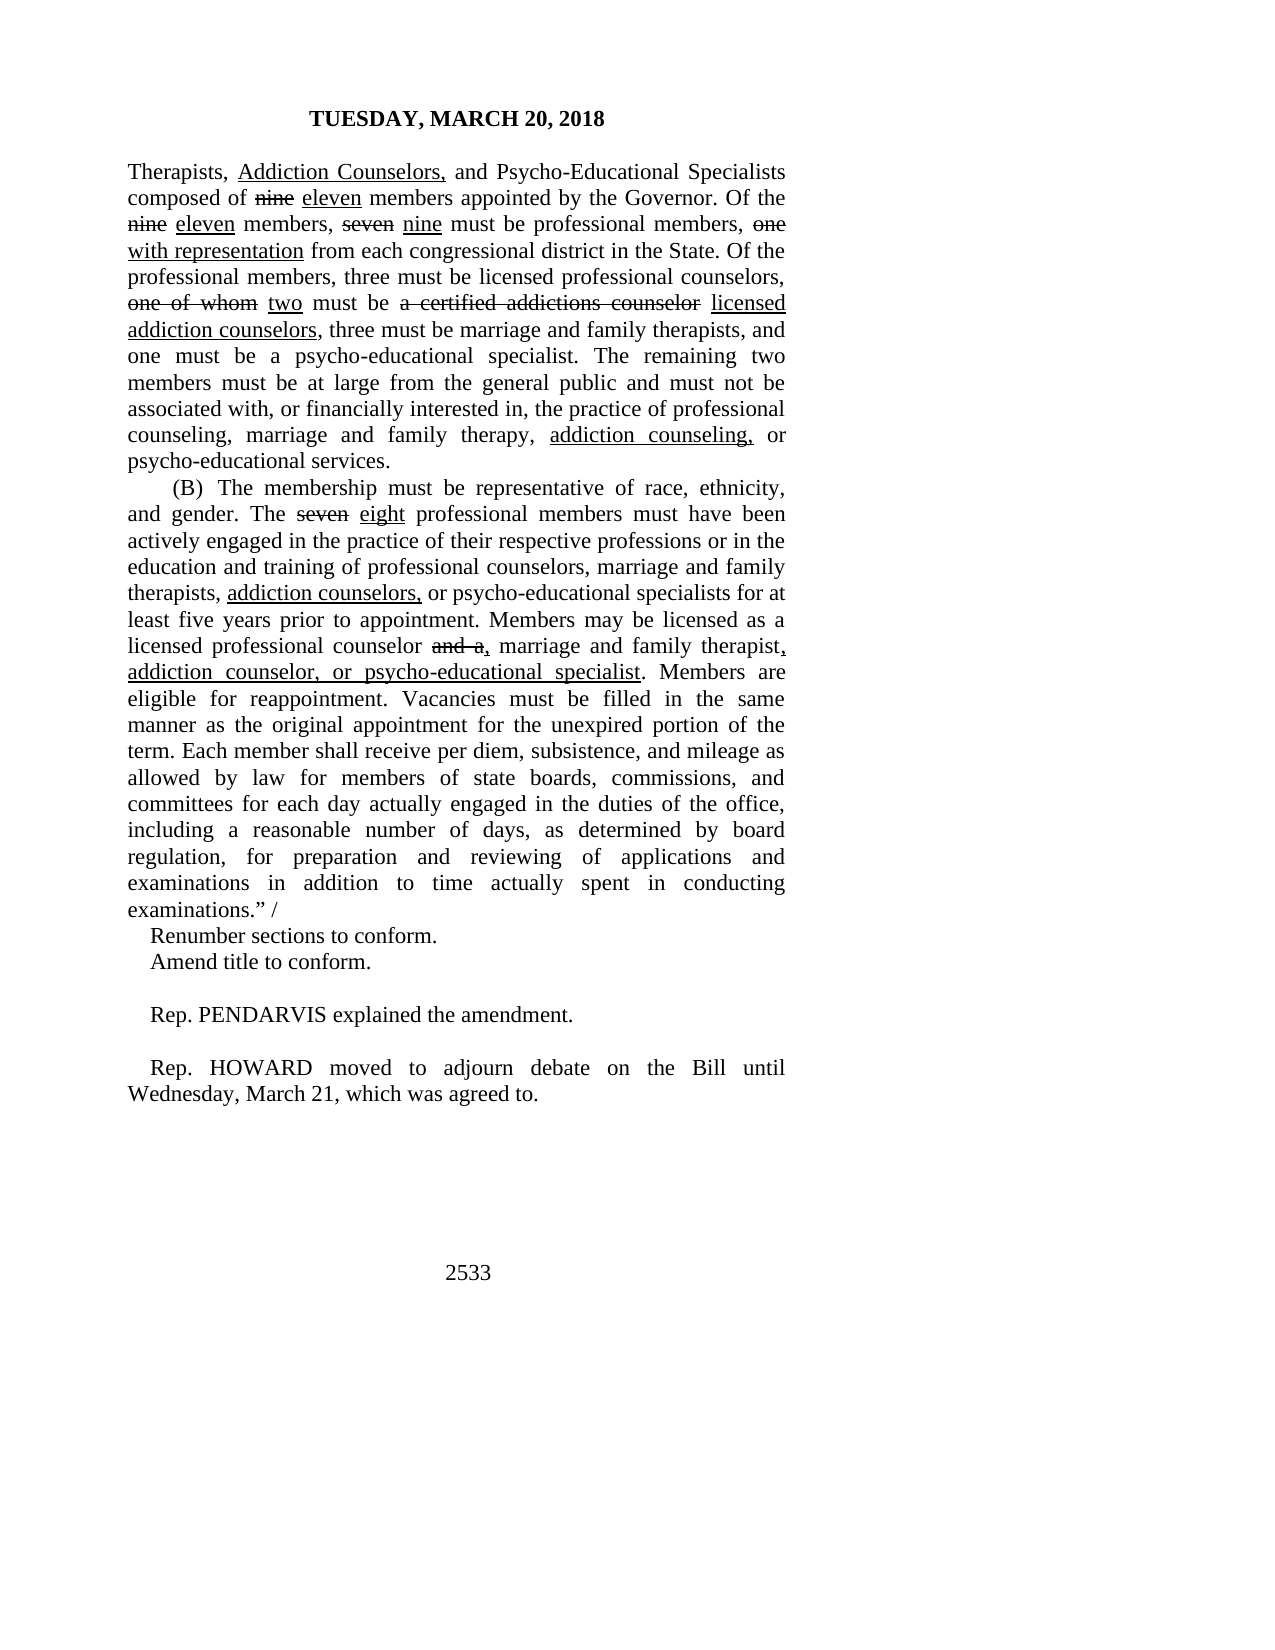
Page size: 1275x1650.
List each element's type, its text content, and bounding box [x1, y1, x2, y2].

text Amend title to conform. [127, 948, 786, 975]
text Rep. HOWARD moved to adjourn debate on the Bill until Wednesday, March 21, which was agreed to. [127, 1054, 786, 1106]
text (B) The membership must be representative of race, ethnicity, and gender. The seven eight professional members must have been actively engaged in the practice of their respective professions or in the education and training of professional counselors, marriage and family therapists, addiction counselors, or psycho-educational specialists for at least five years prior to appointment. Members may be licensed as a licensed professional counselor and a, marriage and family therapist, addiction counselor, or psycho-educational specialist. Members are eligible for reappointment. Vacancies must be filled in the same manner as the original appointment for the unexpired portion of the term. Each member shall receive per diem, subsistence, and mileage as allowed by law for members of state boards, commissions, and committees for each day actually engaged in the duties of the office, including a reasonable number of days, as determined by board regulation, for preparation and reviewing of applications and examinations in addition to time actually spent in conducting examinations.” / [127, 474, 786, 922]
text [127, 158, 786, 474]
text Renumber sections to conform. [127, 922, 786, 948]
text Rep. PENDARVIS explained the amendment. [127, 1001, 786, 1027]
